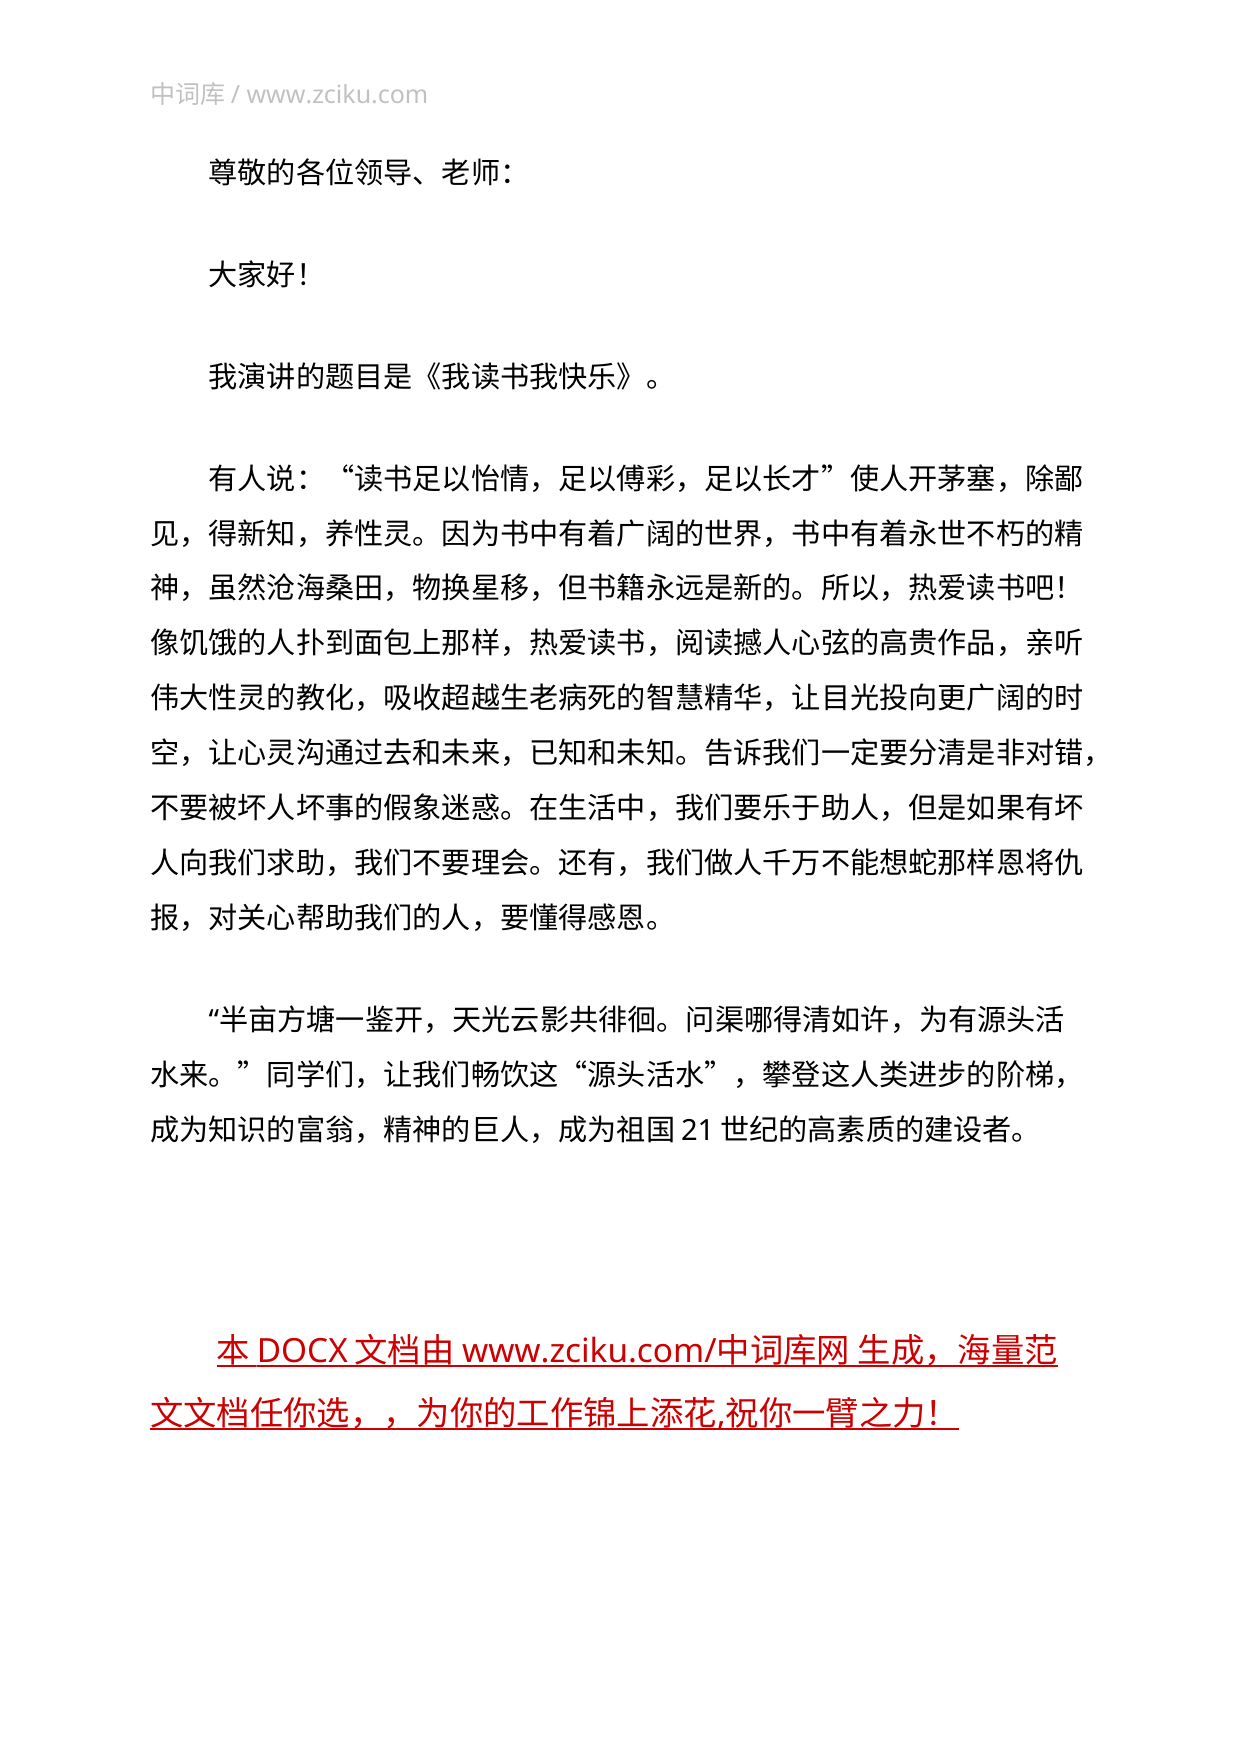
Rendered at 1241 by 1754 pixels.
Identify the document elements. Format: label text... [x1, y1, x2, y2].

text 我演讲的题目是《我读书我快乐》。 [150, 353, 1090, 396]
text “半亩方塘一鉴开，天光云影共徘徊。问渠哪得清如许，为有源头活水来。”同学们，让我们畅饮这“源头活水”，攀登这人类进步的阶梯，成为知识的富翁，精神的巨人，成为祖国21世纪的高素质的建设者。 [150, 996, 1090, 1148]
text 有人说：“读书足以怡情，足以傅彩，足以长才”使人开茅塞，除鄙见，得新知，养性灵。因为书中有着广阔的世界，书中有着永世不朽的精神，虽然沧海桑田，物换星移，但书籍永远是新的。所以，热爱读书吧！像饥饿的人扑到面包上那样，热爱读书，阅读撼人心弦的高贵作品，亲听伟大性灵的教化，吸收超越生老病死的智慧精华，让目光投向更广阔的时空，让心灵沟通过去和未来，已知和未知。告诉我们一定要分清是非对错，不要被坏人坏事的假象迷惑。在生活中，我们要乐于助人，但是如果有坏人向我们求助，我们不要理会。还有，我们做人千万不能想蛇那样恩将仇报，对关心帮助我们的人，要懂得感恩。 [150, 455, 1090, 937]
text 大家好！ [150, 252, 1090, 294]
text 本DOCX文档由 www.zciku.com/中词库网 生成，海量范文文档任你选，，为你的工作锦上添花,祝你一臂之力！ [150, 1323, 1090, 1435]
text 尊敬的各位领导、老师： [150, 150, 1090, 192]
